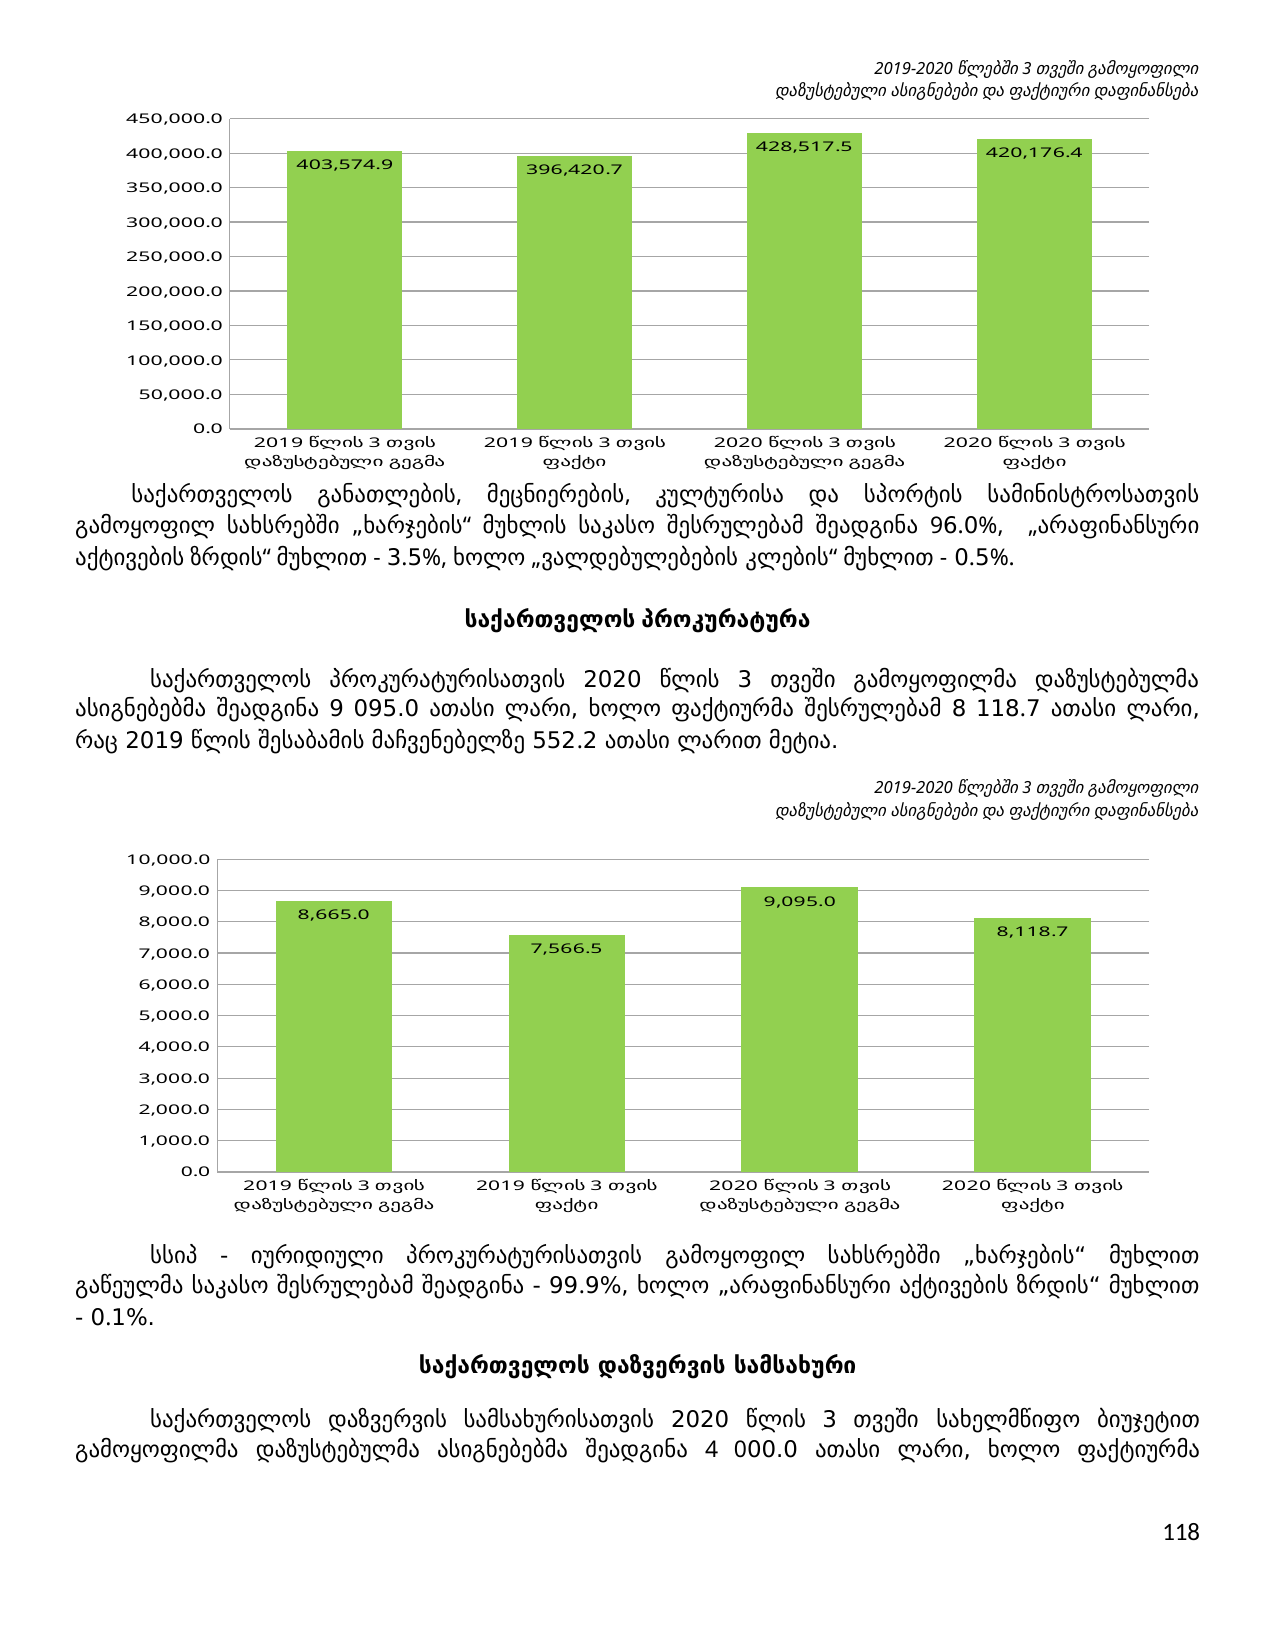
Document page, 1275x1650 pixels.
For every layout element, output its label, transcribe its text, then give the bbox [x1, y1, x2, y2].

text საქართველოს დაზვერვის სამსახური [75, 1352, 1200, 1379]
text 2019-2020 წლებში 3 თვეში გამოყოფილი დაზუსტებული ასიგნებები და ფაქტიური დაფინანსება [75, 776, 1200, 821]
text საქართველოს განათლების, მეცნიერების, კულტურისა და სპორტის სამინისტროსათვის გამოყოფილ სახსრებში „ხარჯების“ მუხლის საკასო შესრულებამ შეადგინა 96.0%, „არაფინანსური აქტივების ზრდის“ მუხლით - 3.5%, ხოლო „ვალდებულებების კლების“ მუხლით - 0.5%. [75, 478, 1200, 572]
text 2019-2020 წლებში 3 თვეში გამოყოფილი დაზუსტებული ასიგნებები და ფაქტიური დაფინანსება [75, 56, 1200, 102]
text საქართველოს პროკურატურისათვის 2020 წლის 3 თვეში გამოყოფილმა დაზუსტებულმა ასიგნებებმა შეადგინა 9 095.0 ათასი ლარი, ხოლო ფაქტიურმა შესრულებამ 8 118.7 ათასი ლარი, რაც 2019 წლის შესაბამის მაჩვენებელზე 552.2 ათასი ლარით მეტია. [75, 666, 1200, 755]
text საქართველოს პროკურატურა [75, 603, 1200, 634]
text სსიპ - იურიდიული პროკურატურისათვის გამოყოფილ სახსრებში „ხარჯების“ მუხლით გაწეულმა საკასო შესრულებამ შეადგინა - 99.9%, ხოლო „არაფინანსური აქტივების ზრდის“ მუხლით - 0.1%. [75, 1242, 1200, 1332]
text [75, 1406, 1200, 1464]
